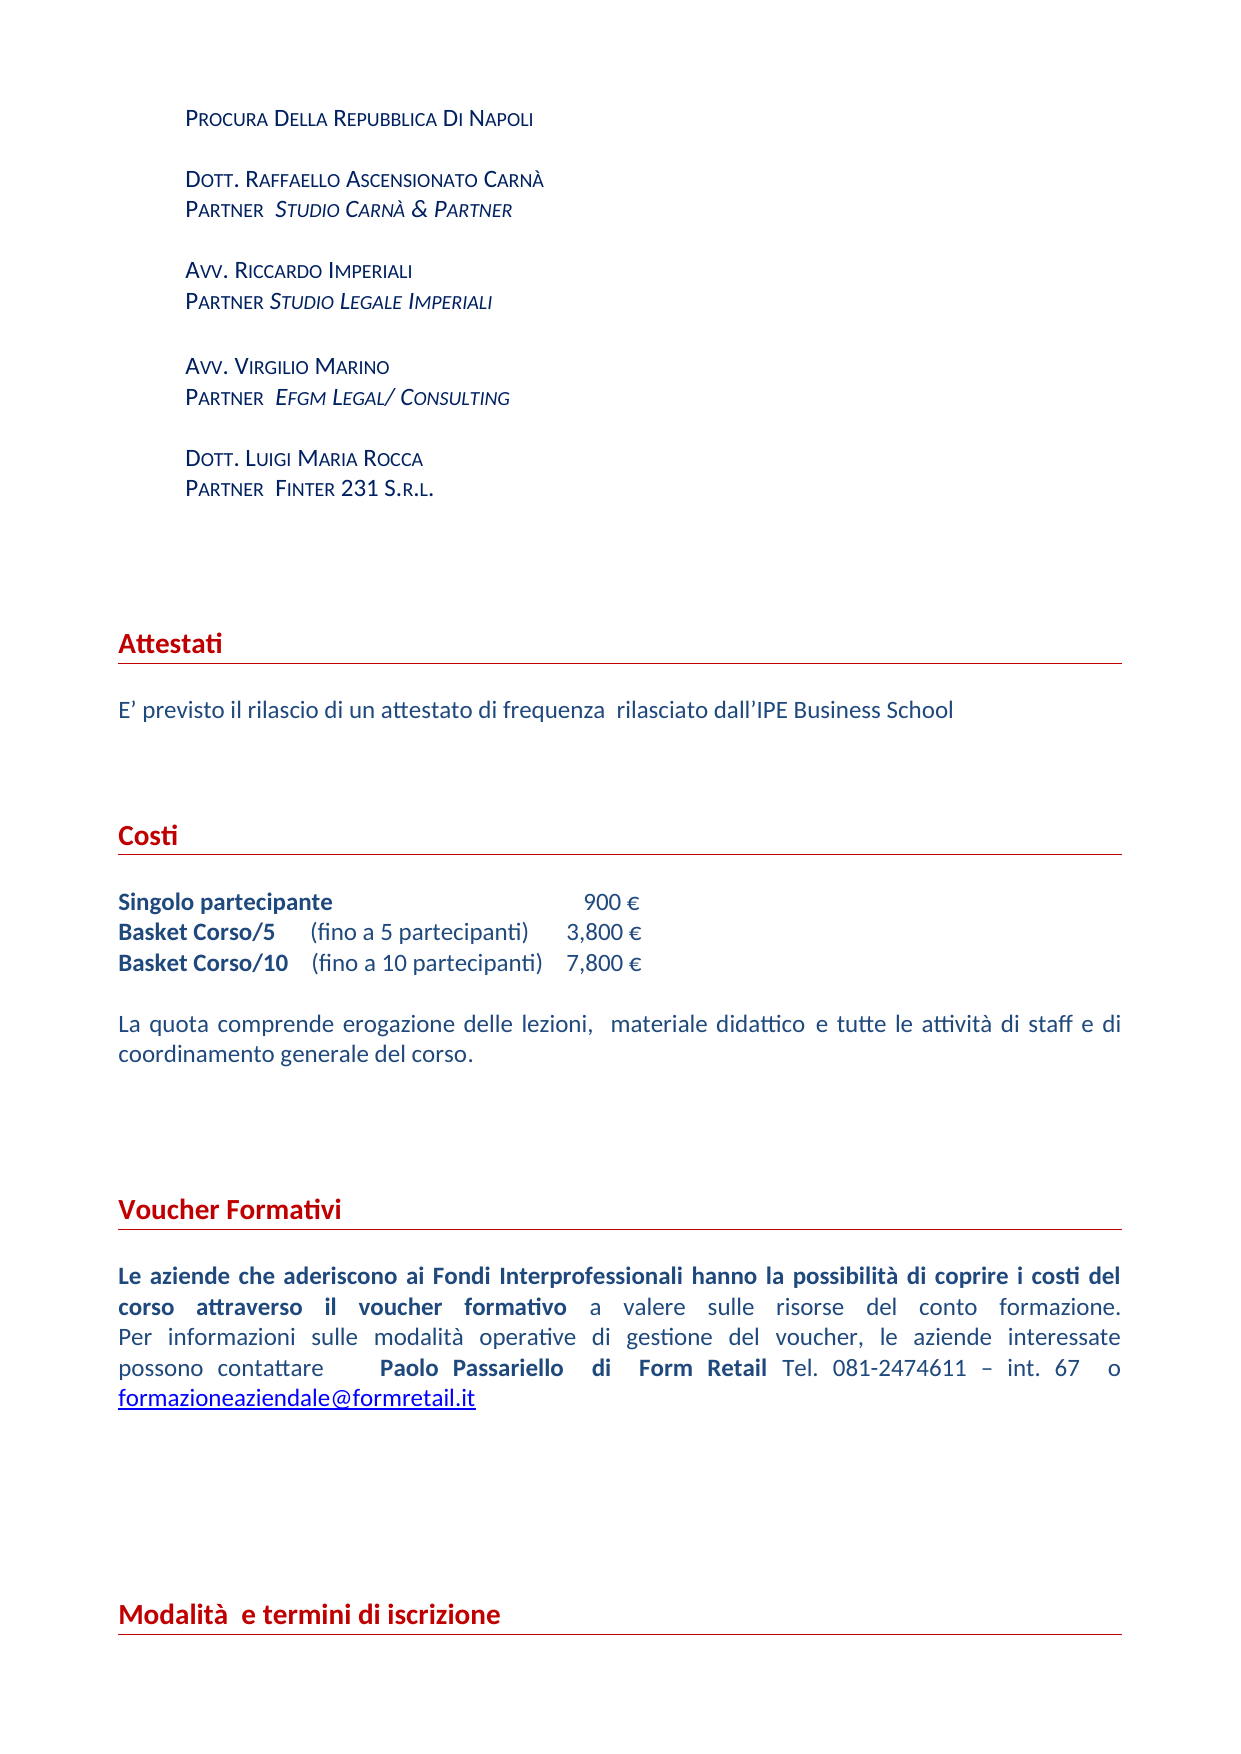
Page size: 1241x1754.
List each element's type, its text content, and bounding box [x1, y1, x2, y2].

text Singolo partecipante 900 € [118, 886, 1122, 916]
text Modalità e termini di iscrizione [118, 1596, 1122, 1634]
text Basket Corso/5 (fino a 5 partecipanti) 3,800 € [118, 916, 1122, 947]
list Partner Finter 231 S.r.l. [185, 473, 1122, 503]
text Costi [118, 817, 1122, 854]
list Procura Della Repubblica Di Napoli [185, 102, 1122, 132]
text Attestati [118, 625, 1122, 663]
text La quota comprende erogazione delle lezioni, materiale didattico e tutte le attività di staff e di coordinamento generale del corso. [118, 1008, 1122, 1069]
list Partner Studio Legale Imperiali [185, 285, 1122, 316]
text Le aziende che aderiscono ai Fondi Interprofessionali hanno la possibilità di coprire i costi del corso attraverso il voucher formativo a valere sulle risorse del conto formazione. Per informazioni sulle modalità operative di gestione del voucher, le aziende interessate possono contattare Paolo Passariello di Form Retail Tel. 081-2474611 – int. 67 o formazioneaziendale@formretail.it [118, 1260, 1122, 1413]
list Dott. Raffaello Ascensionato Carnà [185, 163, 1122, 193]
list Avv. Riccardo Imperiali [185, 254, 1122, 285]
list Avv. Virgilio Marino [185, 351, 1122, 381]
list Partner Studio Carnà & Partner [185, 193, 1122, 224]
text Basket Corso/10 (fino a 10 partecipanti) 7,800 € [118, 947, 1122, 977]
text Voucher Formativi [118, 1191, 1122, 1229]
list Partner Efgm Legal/ Consulting [185, 381, 1122, 412]
list Dott. Luigi Maria Rocca [185, 442, 1122, 473]
text E’ previsto il rilascio di un attestato di frequenza rilasciato dall’IPE Business School [118, 694, 1122, 725]
